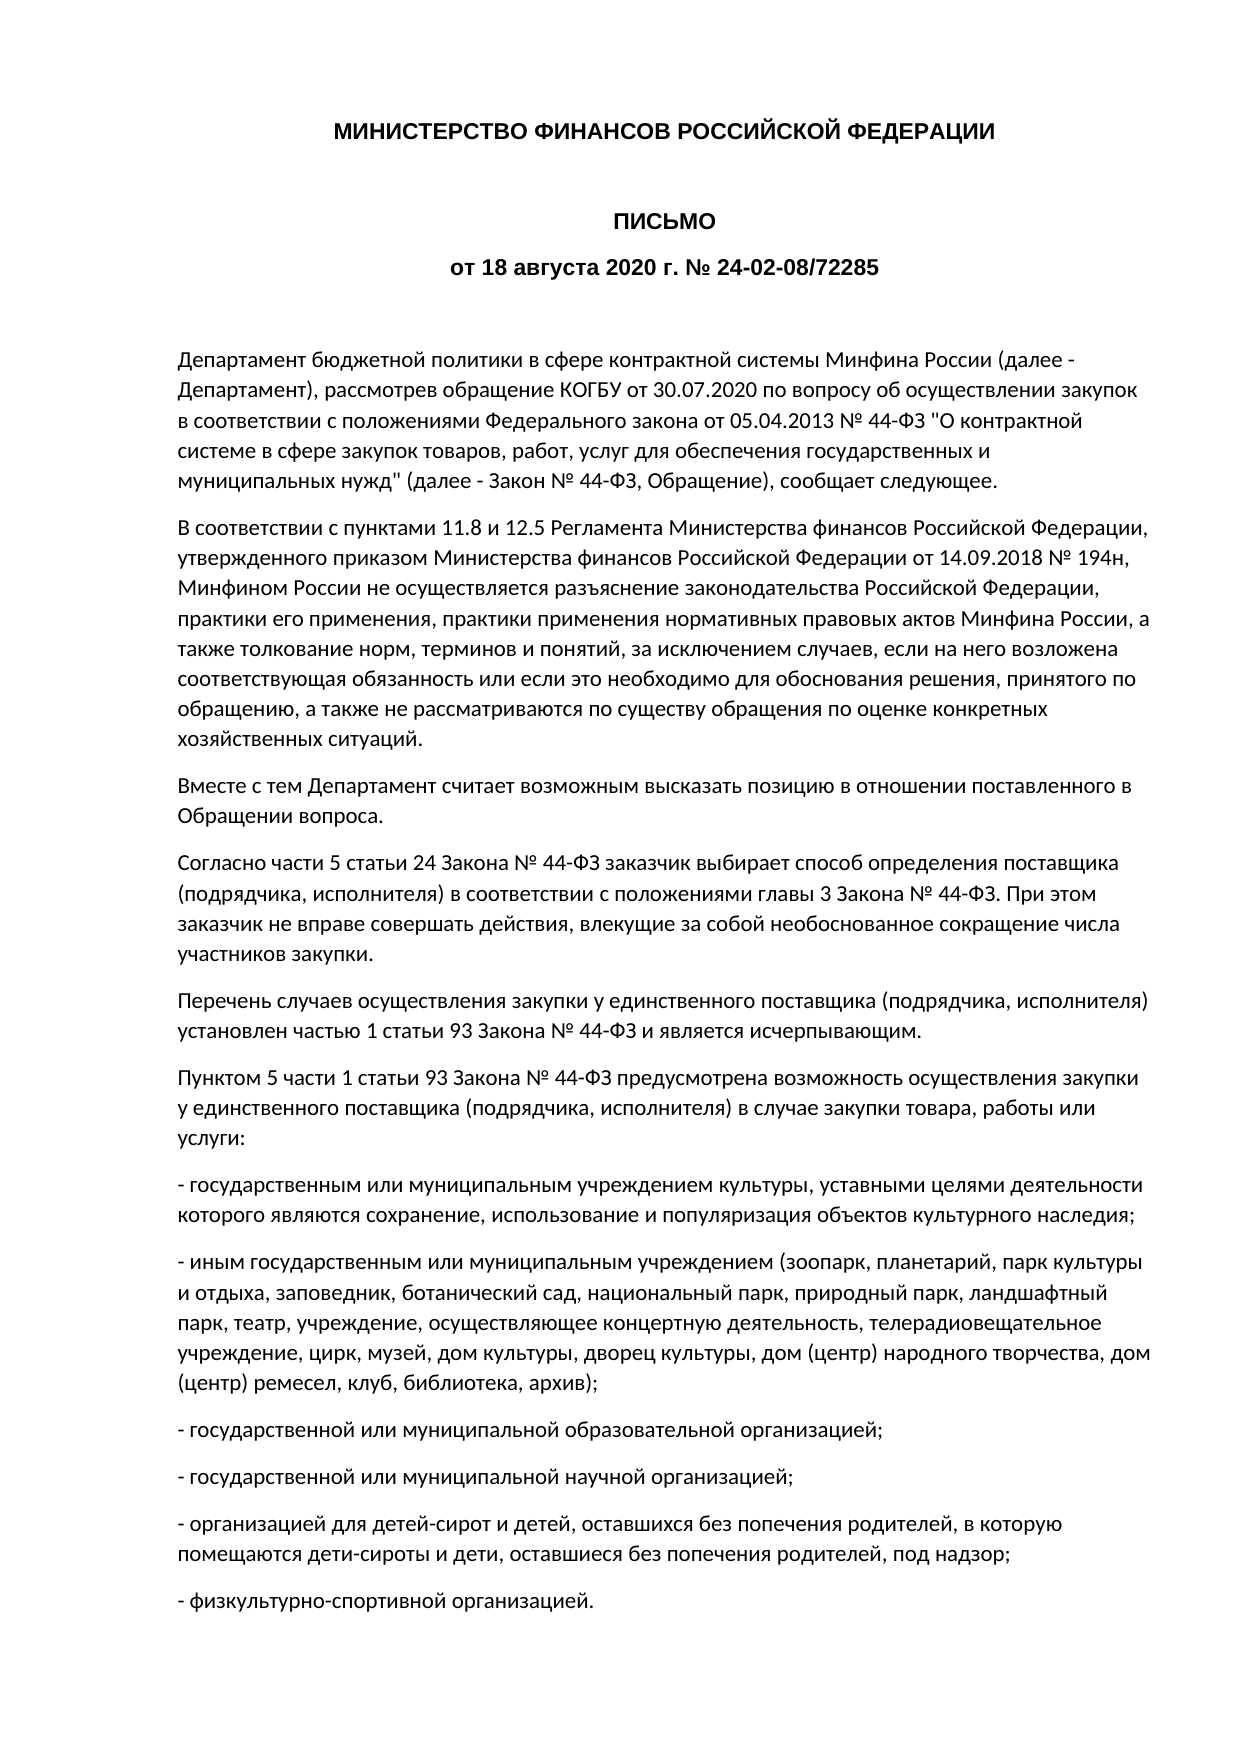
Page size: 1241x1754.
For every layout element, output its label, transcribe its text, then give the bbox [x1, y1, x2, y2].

text - государственной или муниципальной научной организацией; [177, 1462, 1152, 1490]
text - организацией для детей-сирот и детей, оставшихся без попечения родителей, в которую помещаются дети-сироты и дети, оставшиеся без попечения родителей, под надзор; [177, 1509, 1152, 1567]
text Вместе с тем Департамент считает возможным высказать позицию в отношении поставленного в Обращении вопроса. [177, 771, 1152, 830]
text - иным государственным или муниципальным учреждением (зоопарк, планетарий, парк культуры и отдыха, заповедник, ботанический сад, национальный парк, природный парк, ландшафтный парк, театр, учреждение, осуществляющее концертную деятельность, телерадиовещательное учреждение, цирк, музей, дом культуры, дворец культуры, дом (центр) народного творчества, дом (центр) ремесел, клуб, библиотека, архив); [177, 1247, 1152, 1396]
text - физкультурно-спортивной организацией. [177, 1586, 1152, 1614]
text ПИСЬМО [177, 208, 1152, 235]
text Пунктом 5 части 1 статьи 93 Закона № 44-ФЗ предусмотрена возможность осуществления закупки у единственного поставщика (подрядчика, исполнителя) в случае закупки товара, работы или услуги: [177, 1063, 1152, 1152]
text Департамент бюджетной политики в сфере контрактной системы Минфина России (далее - Департамент), рассмотрев обращение КОГБУ от 30.07.2020 по вопросу об осуществлении закупок в соответствии с положениями Федерального закона от 05.04.2013 № 44-ФЗ "О контрактной системе в сфере закупок товаров, работ, услуг для обеспечения государственных и муниципальных нужд" (далее - Закон № 44-ФЗ, Обращение), сообщает следующее. [177, 345, 1152, 494]
text от 18 августа 2020 г. № 24-02-08/72285 [177, 253, 1152, 280]
text - государственным или муниципальным учреждением культуры, уставными целями деятельности которого являются сохранение, использование и популяризация объектов культурного наследия; [177, 1170, 1152, 1229]
text Согласно части 5 статьи 24 Закона № 44-ФЗ заказчик выбирает способ определения поставщика (подрядчика, исполнителя) в соответствии с положениями главы 3 Закона № 44-ФЗ. При этом заказчик не вправе совершать действия, влекущие за собой необоснованное сокращение числа участников закупки. [177, 848, 1152, 967]
text Перечень случаев осуществления закупки у единственного поставщика (подрядчика, исполнителя) установлен частью 1 статьи 93 Закона № 44-ФЗ и является исчерпывающим. [177, 986, 1152, 1044]
text - государственной или муниципальной образовательной организацией; [177, 1415, 1152, 1443]
text МИНИСТЕРСТВО ФИНАНСОВ РОССИЙСКОЙ ФЕДЕРАЦИИ [177, 118, 1152, 144]
text В соответствии с пунктами 11.8 и 12.5 Регламента Министерства финансов Российской Федерации, утвержденного приказом Министерства финансов Российской Федерации от 14.09.2018 № 194н, Минфином России не осуществляется разъяснение законодательства Российской Федерации, практики его применения, практики применения нормативных правовых актов Минфина России, а также толкование норм, терминов и понятий, за исключением случаев, если на него возложена соответствующая обязанность или если это необходимо для обоснования решения, принятого по обращению, а также не рассматриваются по существу обращения по оценке конкретных хозяйственных ситуаций. [177, 513, 1152, 753]
